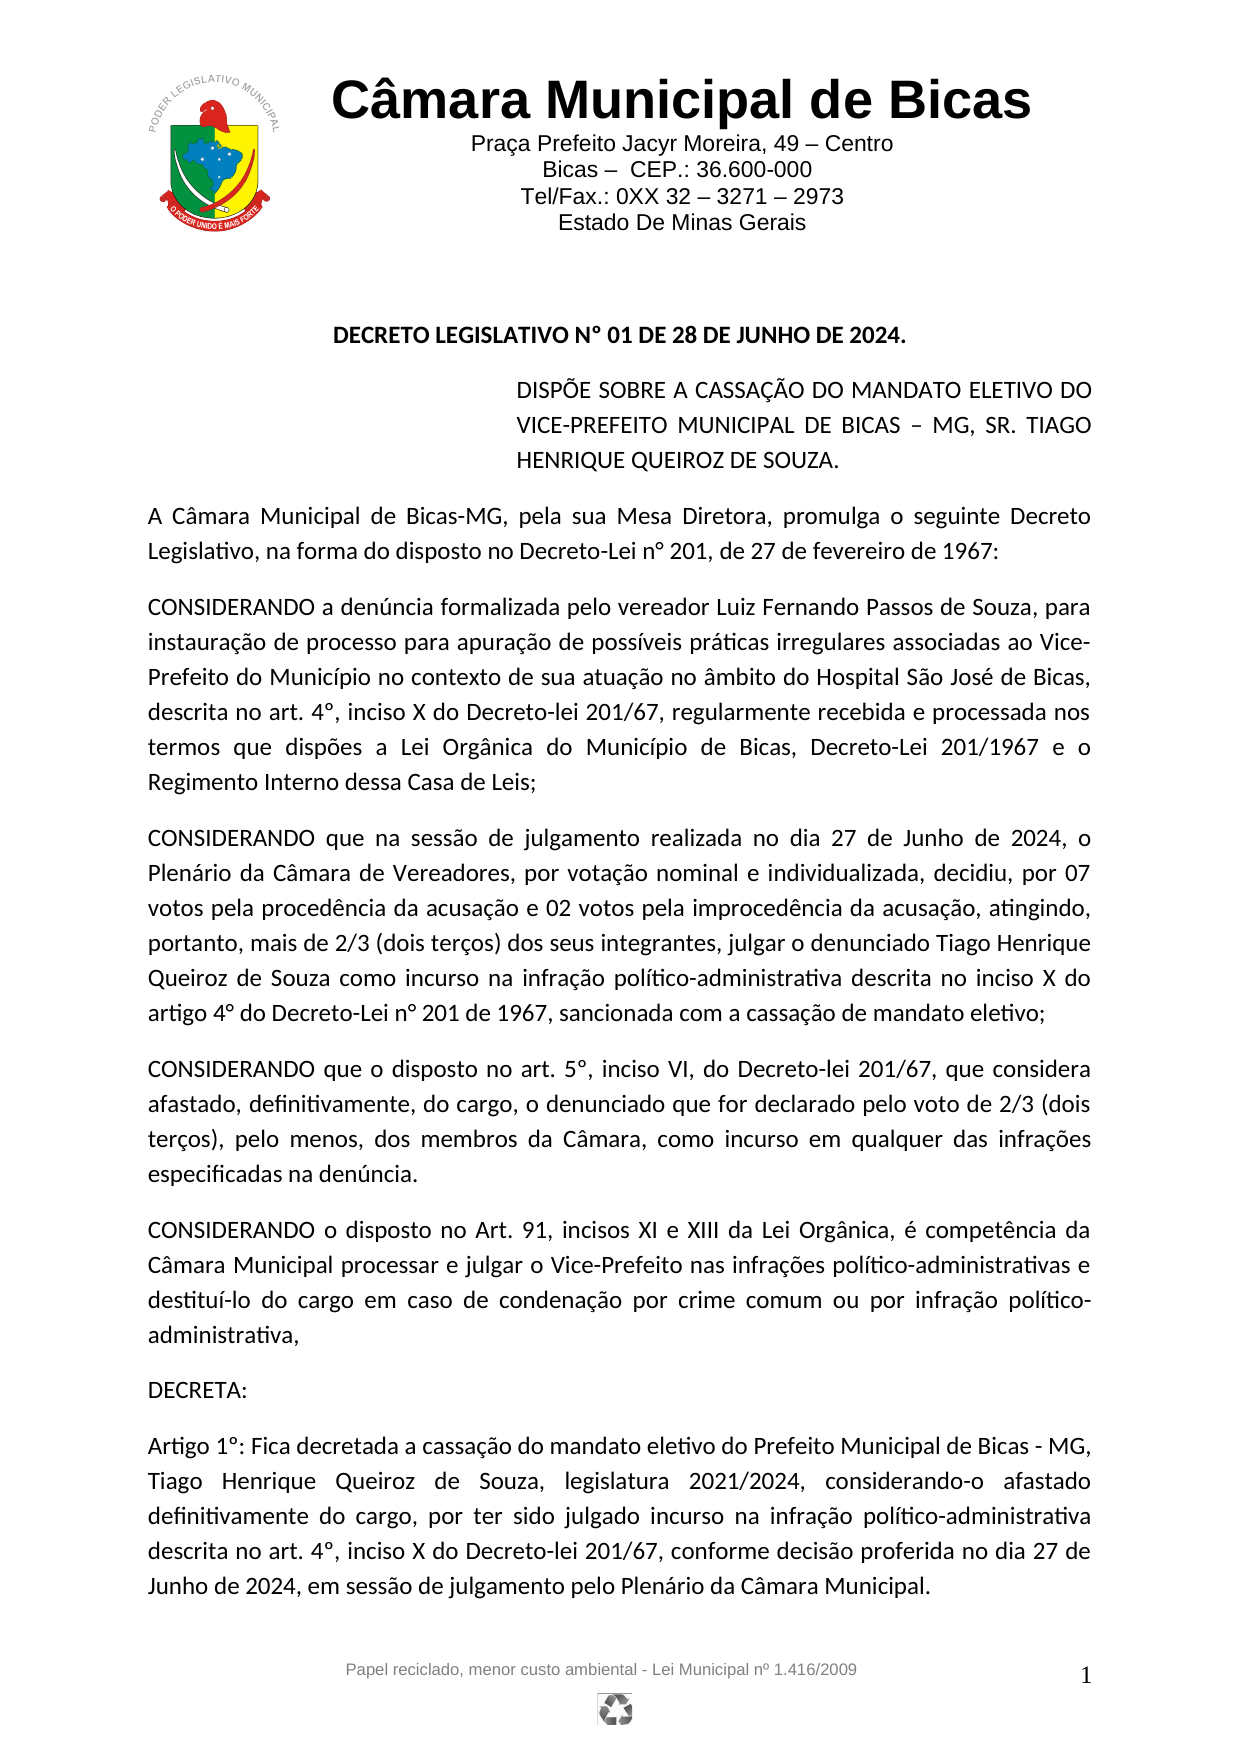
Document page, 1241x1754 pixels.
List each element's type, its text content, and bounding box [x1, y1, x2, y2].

text DISPÕE SOBRE A CASSAÇÃO DO MANDATO ELETIVO DO VICE-PREFEITO MUNICIPAL DE BICAS – MG, SR. TIAGO HENRIQUE QUEIROZ DE SOUZA. [516, 375, 1092, 475]
text DECRETA: [148, 1375, 1092, 1405]
text CONSIDERANDO a denúncia formalizada pelo vereador Luiz Fernando Passos de Souza, para instauração de processo para apuração de possíveis práticas irregulares associadas ao Vice-Prefeito do Município no contexto de sua atuação no âmbito do Hospital São José de Bicas, descrita no art. 4º, inciso X do Decreto-lei 201/67, regularmente recebida e processada nos termos que dispões a Lei Orgânica do Município de Bicas, Decreto-Lei 201/1967 e o Regimento Interno dessa Casa de Leis; [148, 591, 1092, 797]
text CONSIDERANDO que na sessão de julgamento realizada no dia 27 de Junho de 2024, o Plenário da Câmara de Vereadores, por votação nominal e individualizada, decidiu, por 07 votos pela procedência da acusação e 02 votos pela improcedência da acusação, atingindo, portanto, mais de 2/3 (dois terços) dos seus integrantes, julgar o denunciado Tiago Henrique Queiroz de Souza como incurso na infração político-administrativa descrita no inciso X do artigo 4° do Decreto-Lei n° 201 de 1967, sancionada com a cassação de mandato eletivo; [148, 822, 1092, 1028]
text A Câmara Municipal de Bicas-MG, pela sua Mesa Diretora, promulga o seguinte Decreto Legislativo, na forma do disposto no Decreto-Lei n° 201, de 27 de fevereiro de 1967: [148, 501, 1092, 566]
text Artigo 1º: Fica decretada a cassação do mandato eletivo do Prefeito Municipal de Bicas - MG, Tiago Henrique Queiroz de Souza, legislatura 2021/2024, considerando-o afastado definitivamente do cargo, por ter sido julgado incurso na infração político-administrativa descrita no art. 4º, inciso X do Decreto-lei 201/67, conforme decisão proferida no dia 27 de Junho de 2024, em sessão de julgamento pelo Plenário da Câmara Municipal. [148, 1431, 1092, 1601]
text CONSIDERANDO que o disposto no art. 5º, inciso VI, do Decreto-lei 201/67, que considera afastado, definitivamente, do cargo, o denunciado que for declarado pelo voto de 2/3 (dois terços), pelo menos, dos membros da Câmara, como incurso em qualquer das infrações especificadas na denúncia. [148, 1053, 1092, 1188]
text DECRETO LEGISLATIVO Nº 01 DE 28 DE JUNHO DE 2024. [148, 319, 1092, 349]
text CONSIDERANDO o disposto no Art. 91, incisos XI e XIII da Lei Orgânica, é competência da Câmara Municipal processar e julgar o Vice-Prefeito nas infrações político-administrativas e destituí-lo do cargo em caso de condenação por crime comum ou por infração político-administrativa, [148, 1214, 1092, 1349]
